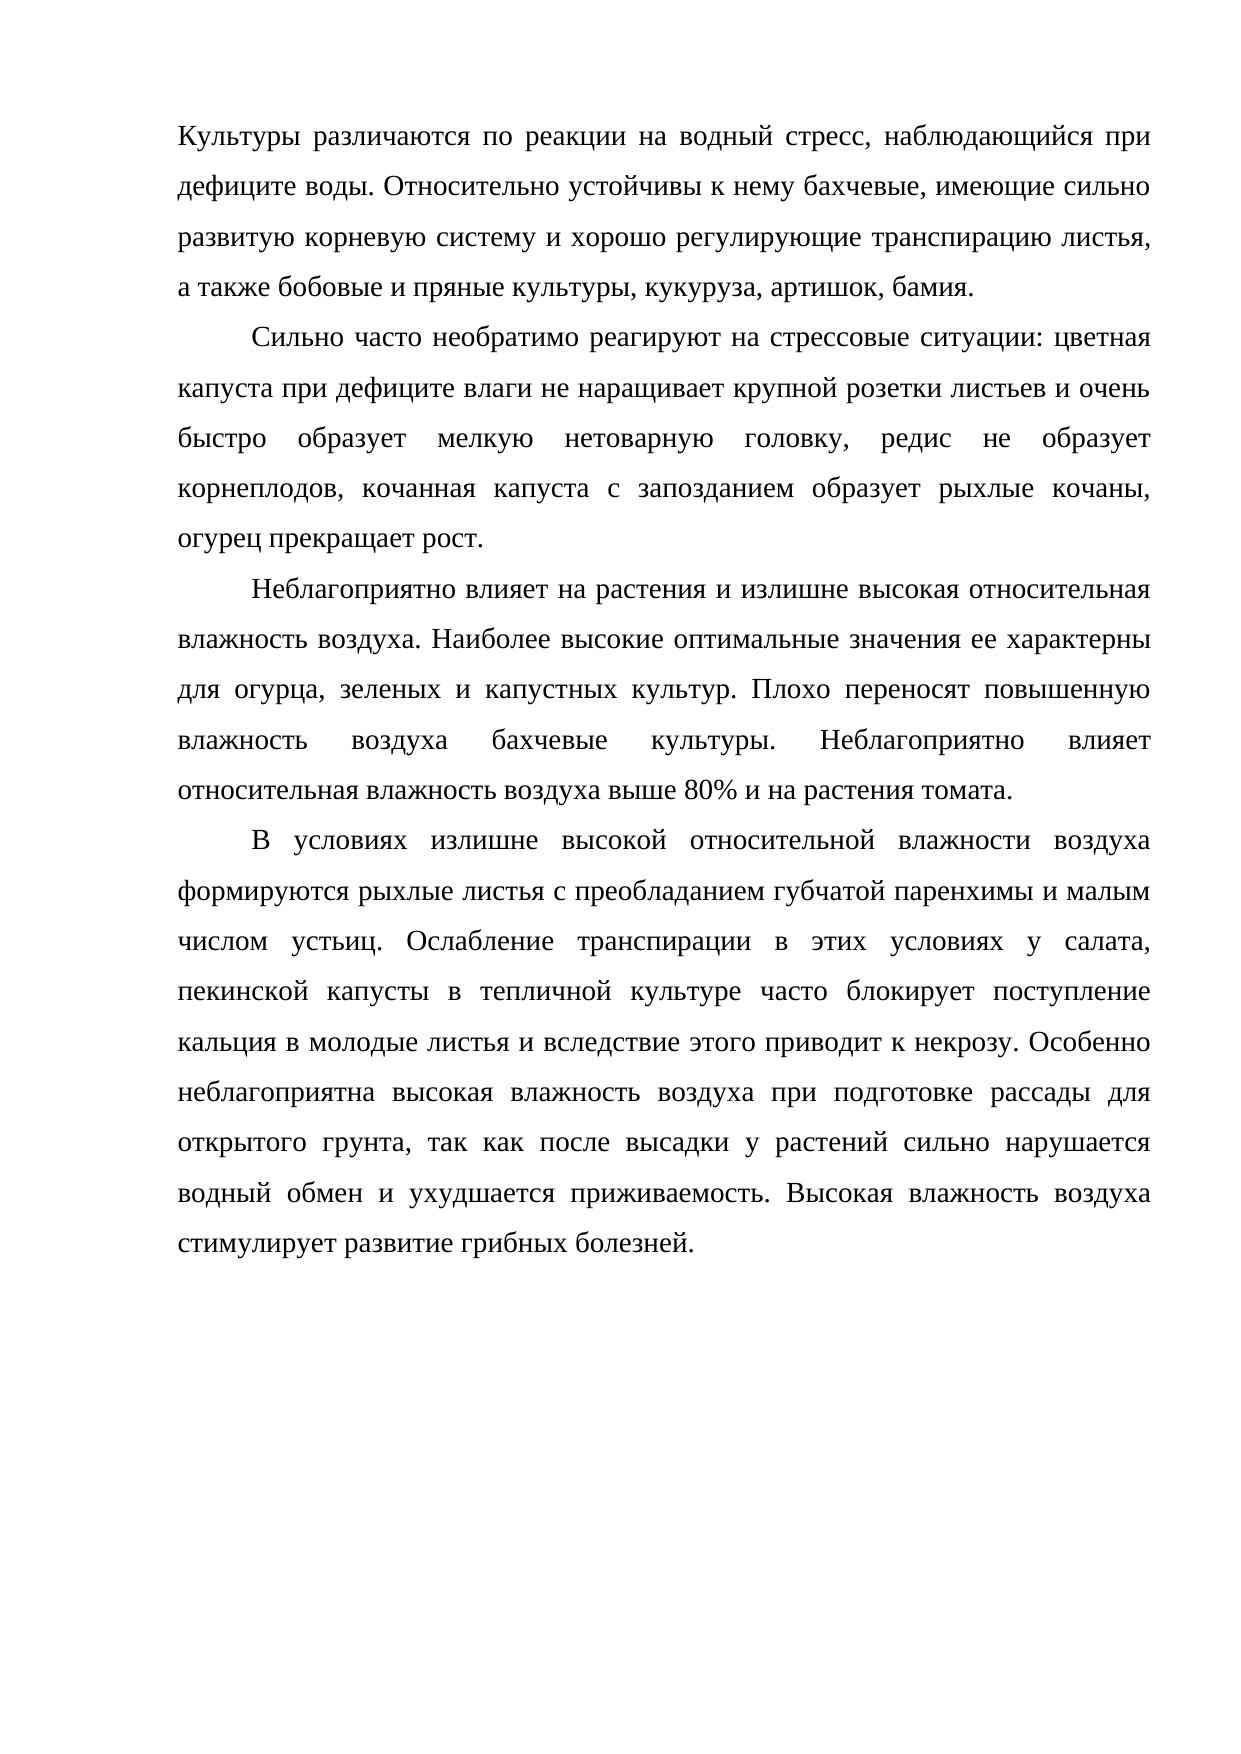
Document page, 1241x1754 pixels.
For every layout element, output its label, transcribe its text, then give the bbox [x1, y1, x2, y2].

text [177, 118, 1152, 303]
text В условиях излишне высокой относительной влажности воздуха формируются рыхлые листья с преобладанием губчатой паренхимы и малым числом устьиц. Ослабление транспирации в этих условиях у салата, пекинской капусты в тепличной культуре часто блокирует поступление кальция в молодые листья и вследствие этого приводит к некрозу. Особенно неблагоприятна высокая влажность воздуха при подготовке рассады для открытого грунта, так как после высадки у растений сильно нарушается водный обмен и ухудшается приживаемость. Высокая влажность воздуха стимулирует развитие грибных болезней. [177, 822, 1152, 1258]
text Неблагоприятно влияет на растения и излишне высокая относительная влажность воздуха. Наиболее высокие оптимальные значения ее характерны для огурца, зеленых и капустных культур. Плохо переносят повышенную влажность воздуха бахчевые культуры. Неблагоприятно влияет относительная влажность воздуха выше 80% и на растения томата. [177, 571, 1152, 806]
text Сильно часто необратимо реагируют на стрессовые ситуации: цветная капуста при дефиците влаги не наращивает крупной розетки листьев и очень быстро образует мелкую нетоварную головку, редис не образует корнеплодов, кочанная капуста с запозданием образует рыхлые кочаны, огурец прекращает рост. [177, 319, 1152, 554]
